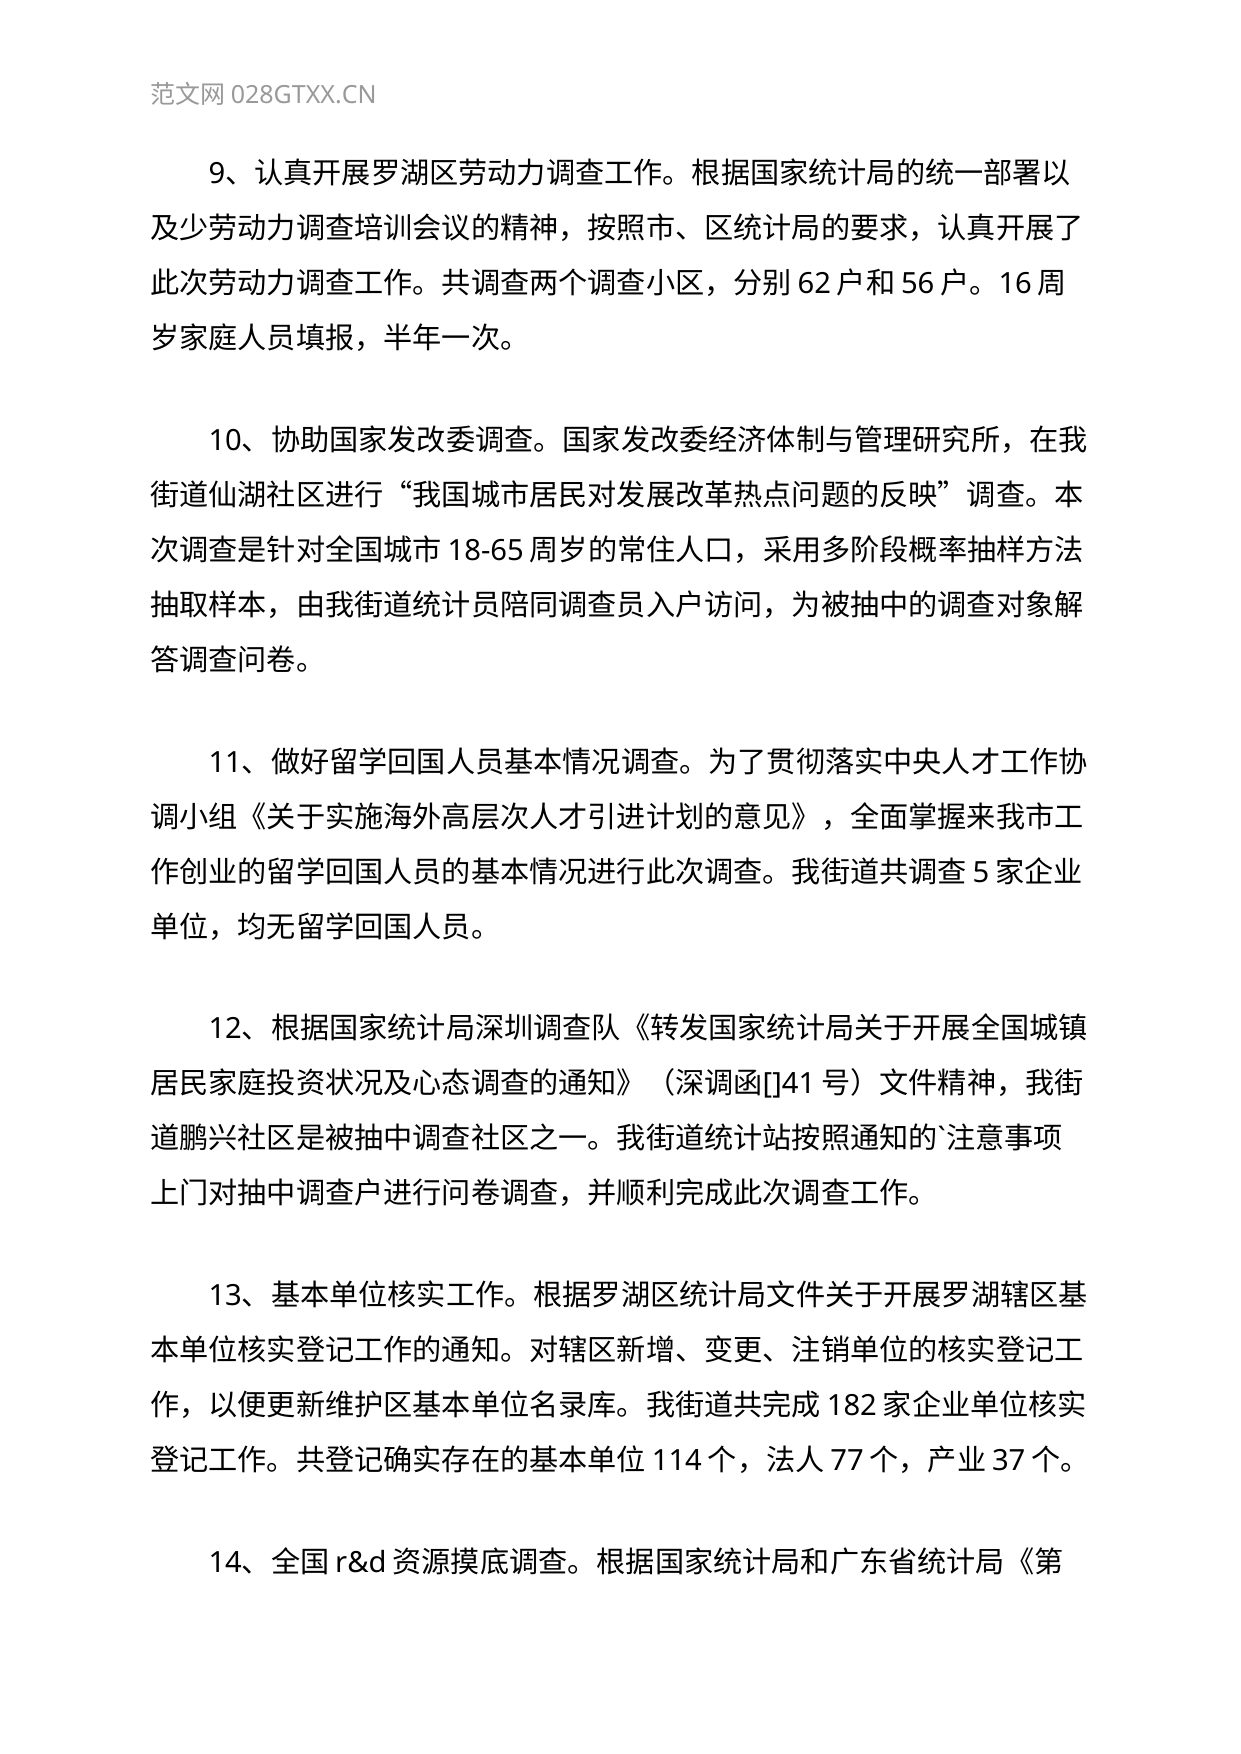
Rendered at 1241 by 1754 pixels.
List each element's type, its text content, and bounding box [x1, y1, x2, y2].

text 13、基本单位核实工作。根据罗湖区统计局文件关于开展罗湖辖区基本单位核实登记工作的通知。对辖区新增、变更、注销单位的核实登记工作，以便更新维护区基本单位名录库。我街道共完成182家企业单位核实登记工作。共登记确实存在的基本单位114个，法人77个，产业37个。 [150, 1272, 1090, 1479]
text 10、协助国家发改委调查。国家发改委经济体制与管理研究所，在我街道仙湖社区进行“我国城市居民对发展改革热点问题的反映”调查。本次调查是针对全国城市18-65周岁的常住人口，采用多阶段概率抽样方法抽取样本，由我街道统计员陪同调查员入户访问，为被抽中的调查对象解答调查问卷。 [150, 417, 1090, 679]
text 9、认真开展罗湖区劳动力调查工作。根据国家统计局的统一部署以及少劳动力调查培训会议的精神，按照市、区统计局的要求，认真开展了此次劳动力调查工作。共调查两个调查小区，分别62户和56户。16周岁家庭人员填报，半年一次。 [150, 150, 1090, 357]
text 12、根据国家统计局深圳调查队《转发国家统计局关于开展全国城镇居民家庭投资状况及心态调查的通知》（深调函[]41号）文件精神，我街道鹏兴社区是被抽中调查社区之一。我街道统计站按照通知的`注意事项上门对抽中调查户进行问卷调查，并顺利完成此次调查工作。 [150, 1005, 1090, 1212]
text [150, 1538, 1090, 1581]
text 11、做好留学回国人员基本情况调查。为了贯彻落实中央人才工作协调小组《关于实施海外高层次人才引进计划的意见》，全面掌握来我市工作创业的留学回国人员的基本情况进行此次调查。我街道共调查5家企业单位，均无留学回国人员。 [150, 738, 1090, 945]
